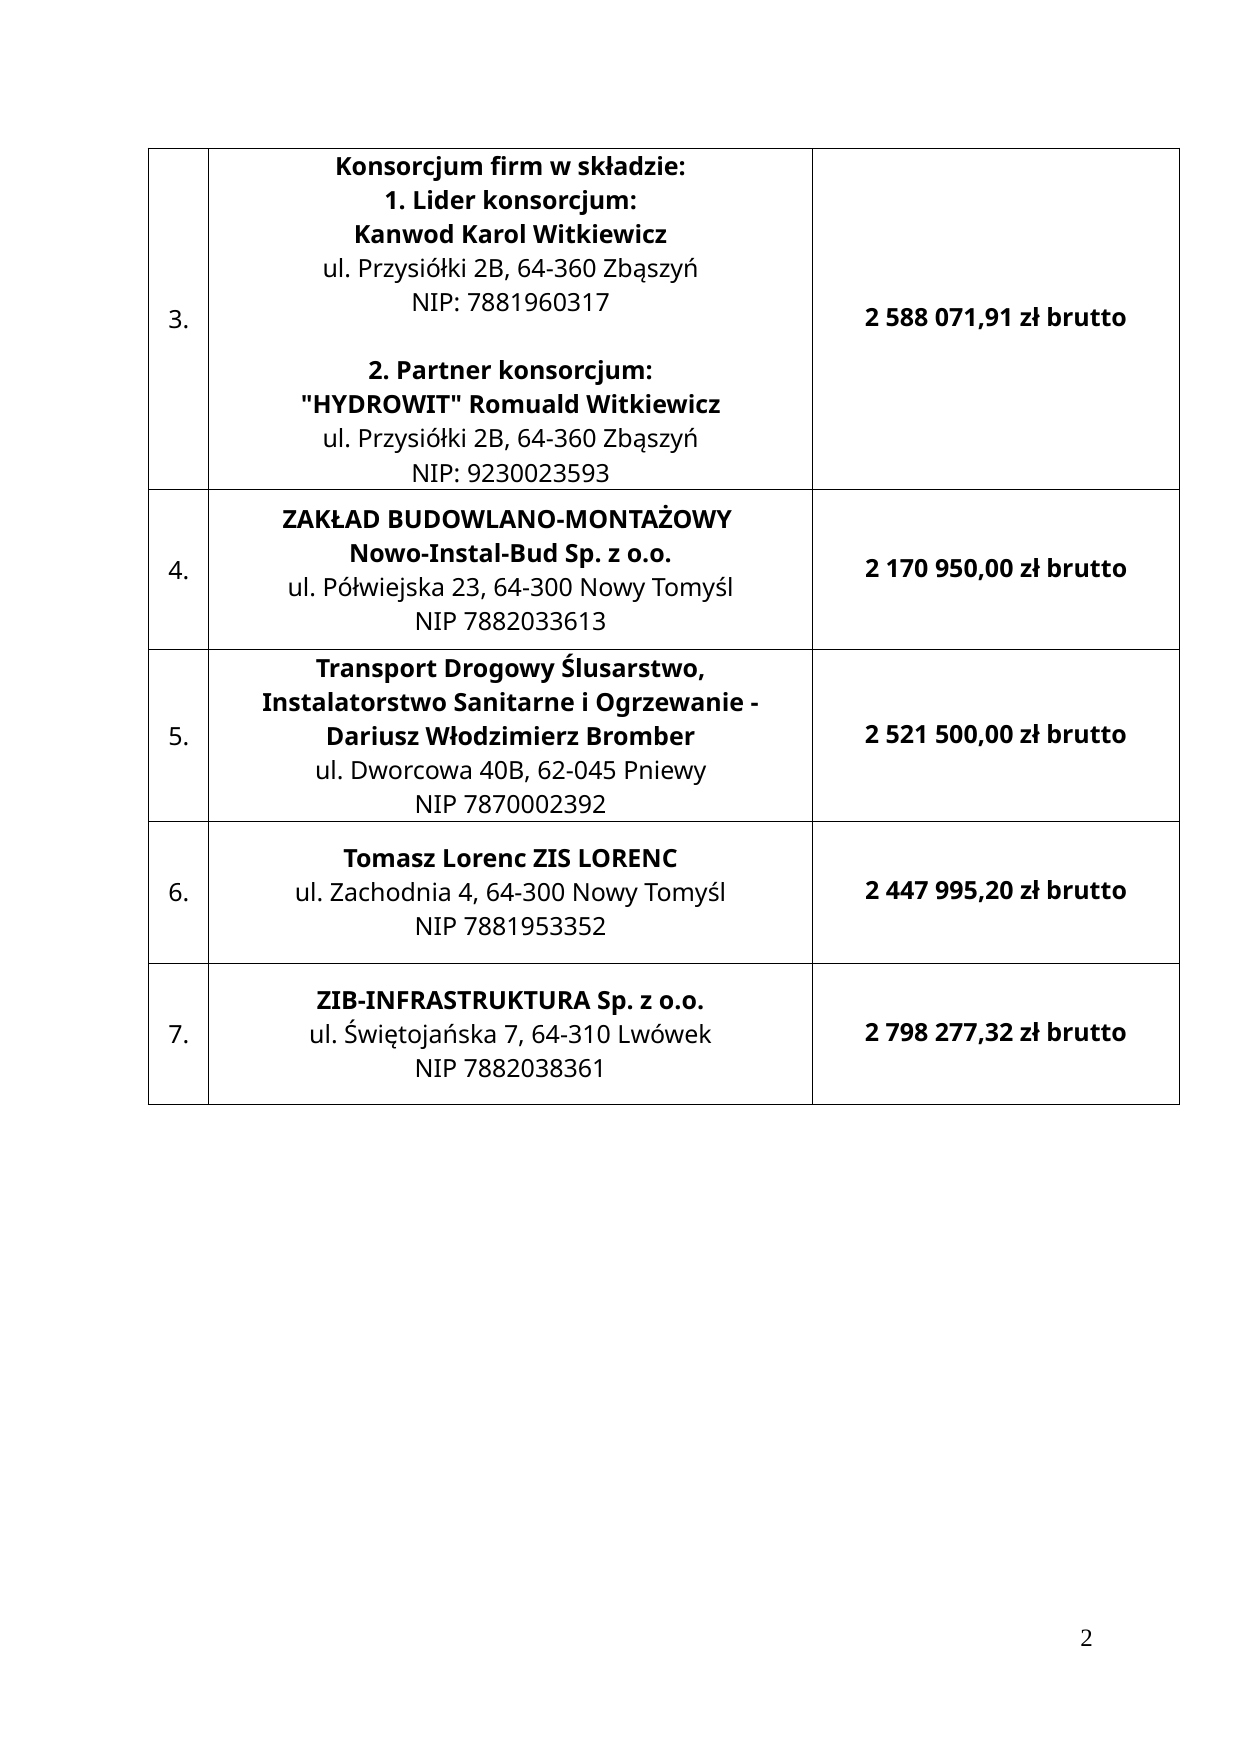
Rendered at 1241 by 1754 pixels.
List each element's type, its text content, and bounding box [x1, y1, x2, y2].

table_cell Tomasz Lorenc ZIS LORENC ul. Zachodnia 4, 64-300 Nowy Tomyśl NIP 7881953352 [209, 822, 812, 962]
table_cell 4. [149, 490, 208, 649]
table_cell ZAKŁAD BUDOWLANO-MONTAŻOWY Nowo-Instal-Bud Sp. z o.o. ul. Półwiejska 23, 64-300 Nowy Tomyśl NIP 7882033613 [209, 490, 812, 649]
table_cell 2 447 995,20 zł brutto [813, 822, 1179, 962]
table_cell 7. [149, 964, 208, 1104]
table_cell 5. [149, 650, 208, 821]
table_cell Konsorcjum firm w składzie: 1. Lider konsorcjum: Kanwod Karol Witkiewicz ul. Przysiółki 2B, 64-360 Zbąszyń NIP: 7881960317 2. Partner konsorcjum: "HYDROWIT" Romuald Witkiewicz ul. Przysiółki 2B, 64-360 Zbąszyń NIP: 9230023593 [209, 149, 812, 489]
table_cell 2 521 500,00 zł brutto [813, 650, 1179, 821]
table_cell 3. [149, 149, 208, 489]
table_cell 2 798 277,32 zł brutto [813, 964, 1179, 1104]
table_cell 6. [149, 822, 208, 962]
table_cell 2 170 950,00 zł brutto [813, 490, 1179, 649]
table_cell Transport Drogowy Ślusarstwo, Instalatorstwo Sanitarne i Ogrzewanie - Dariusz Włodzimierz Bromber ul. Dworcowa 40B, 62-045 Pniewy NIP 7870002392 [209, 650, 812, 821]
table_cell 2 588 071,91 zł brutto [813, 149, 1179, 489]
table_cell ZIB-INFRASTRUKTURA Sp. z o.o. ul. Świętojańska 7, 64-310 Lwówek NIP 7882038361 [209, 964, 812, 1104]
